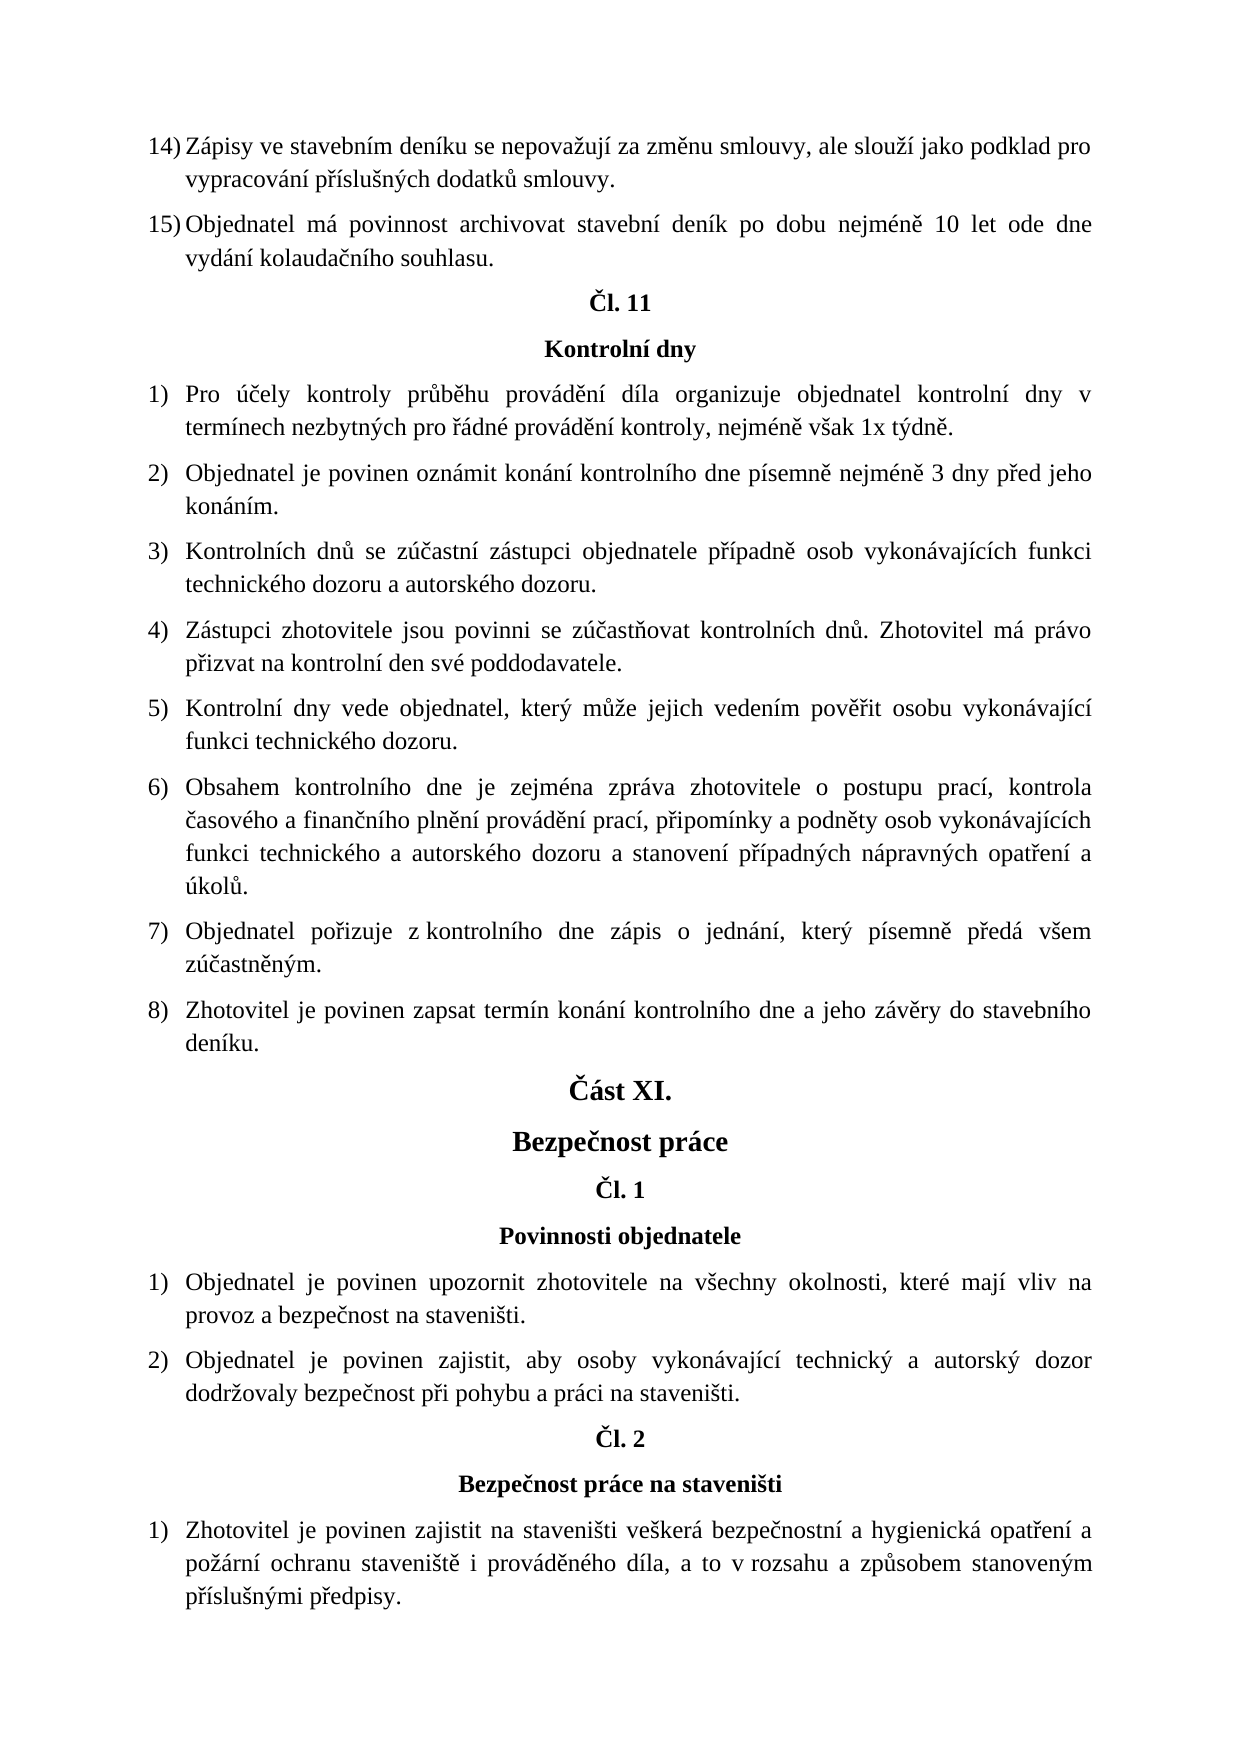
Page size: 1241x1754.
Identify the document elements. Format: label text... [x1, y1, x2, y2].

list Objednatel je povinen oznámit konání kontrolního dne písemně nejméně 3 dny před jeho konáním. [148, 458, 1093, 519]
list Obsahem kontrolního dne je zejména zpráva zhotovitele o postupu prací, kontrola časového a finančního plnění provádění prací, připomínky a podněty osob vykonávajících funkci technického a autorského dozoru a stanovení případných nápravných opatření a úkolů. [148, 772, 1093, 900]
list Zhotovitel je povinen zajistit na staveništi veškerá bezpečnostní a hygienická opatření a požární ochranu staveniště i prováděného díla, a to v rozsahu a způsobem stanoveným příslušnými předpisy. [148, 1515, 1093, 1609]
list Objednatel má povinnost archivovat stavební deník po dobu nejméně 10 let ode dne vydání kolaudačního souhlasu. [148, 209, 1093, 271]
list Kontrolních dnů se zúčastní zástupci objednatele případně osob vykonávajících funkci technického dozoru a autorského dozoru. [148, 536, 1093, 598]
list Objednatel pořizuje z kontrolního dne zápis o jednání, který písemně předá všem zúčastněným. [148, 916, 1093, 978]
text Povinnosti objednatele [148, 1221, 1093, 1250]
text Bezpečnost práce [148, 1124, 1093, 1158]
text Čl. 2 [148, 1424, 1093, 1452]
text Čl. 1 [148, 1176, 1093, 1204]
list Kontrolní dny vede objednatel, který může jejich vedením pověřit osobu vykonávající funkci technického dozoru. [148, 693, 1093, 755]
text Kontrolní dny [148, 334, 1093, 362]
text Část XI. [148, 1073, 1093, 1107]
list Objednatel je povinen zajistit, aby osoby vykonávající technický a autorský dozor dodržovaly bezpečnost při pohybu a práci na staveništi. [148, 1345, 1093, 1407]
list Zástupci zhotovitele jsou povinni se zúčastňovat kontrolních dnů. Zhotovitel má právo přizvat na kontrolní den své poddodavatele. [148, 615, 1093, 677]
list Pro účely kontroly průběhu provádění díla organizuje objednatel kontrolní dny v termínech nezbytných pro řádné provádění kontroly, nejméně však 1x týdně. [148, 379, 1093, 441]
list Zhotovitel je povinen zapsat termín konání kontrolního dne a jeho závěry do stavebního deníku. [148, 995, 1093, 1057]
list Zápisy ve stavebním deníku se nepovažují za změnu smlouvy, ale slouží jako podklad pro vypracování příslušných dodatků smlouvy. [148, 131, 1093, 193]
list Objednatel je povinen upozornit zhotovitele na všechny okolnosti, které mají vliv na provoz a bezpečnost na staveništi. [148, 1267, 1093, 1328]
text Bezpečnost práce na staveništi [148, 1469, 1093, 1498]
text Čl. 11 [148, 288, 1093, 317]
